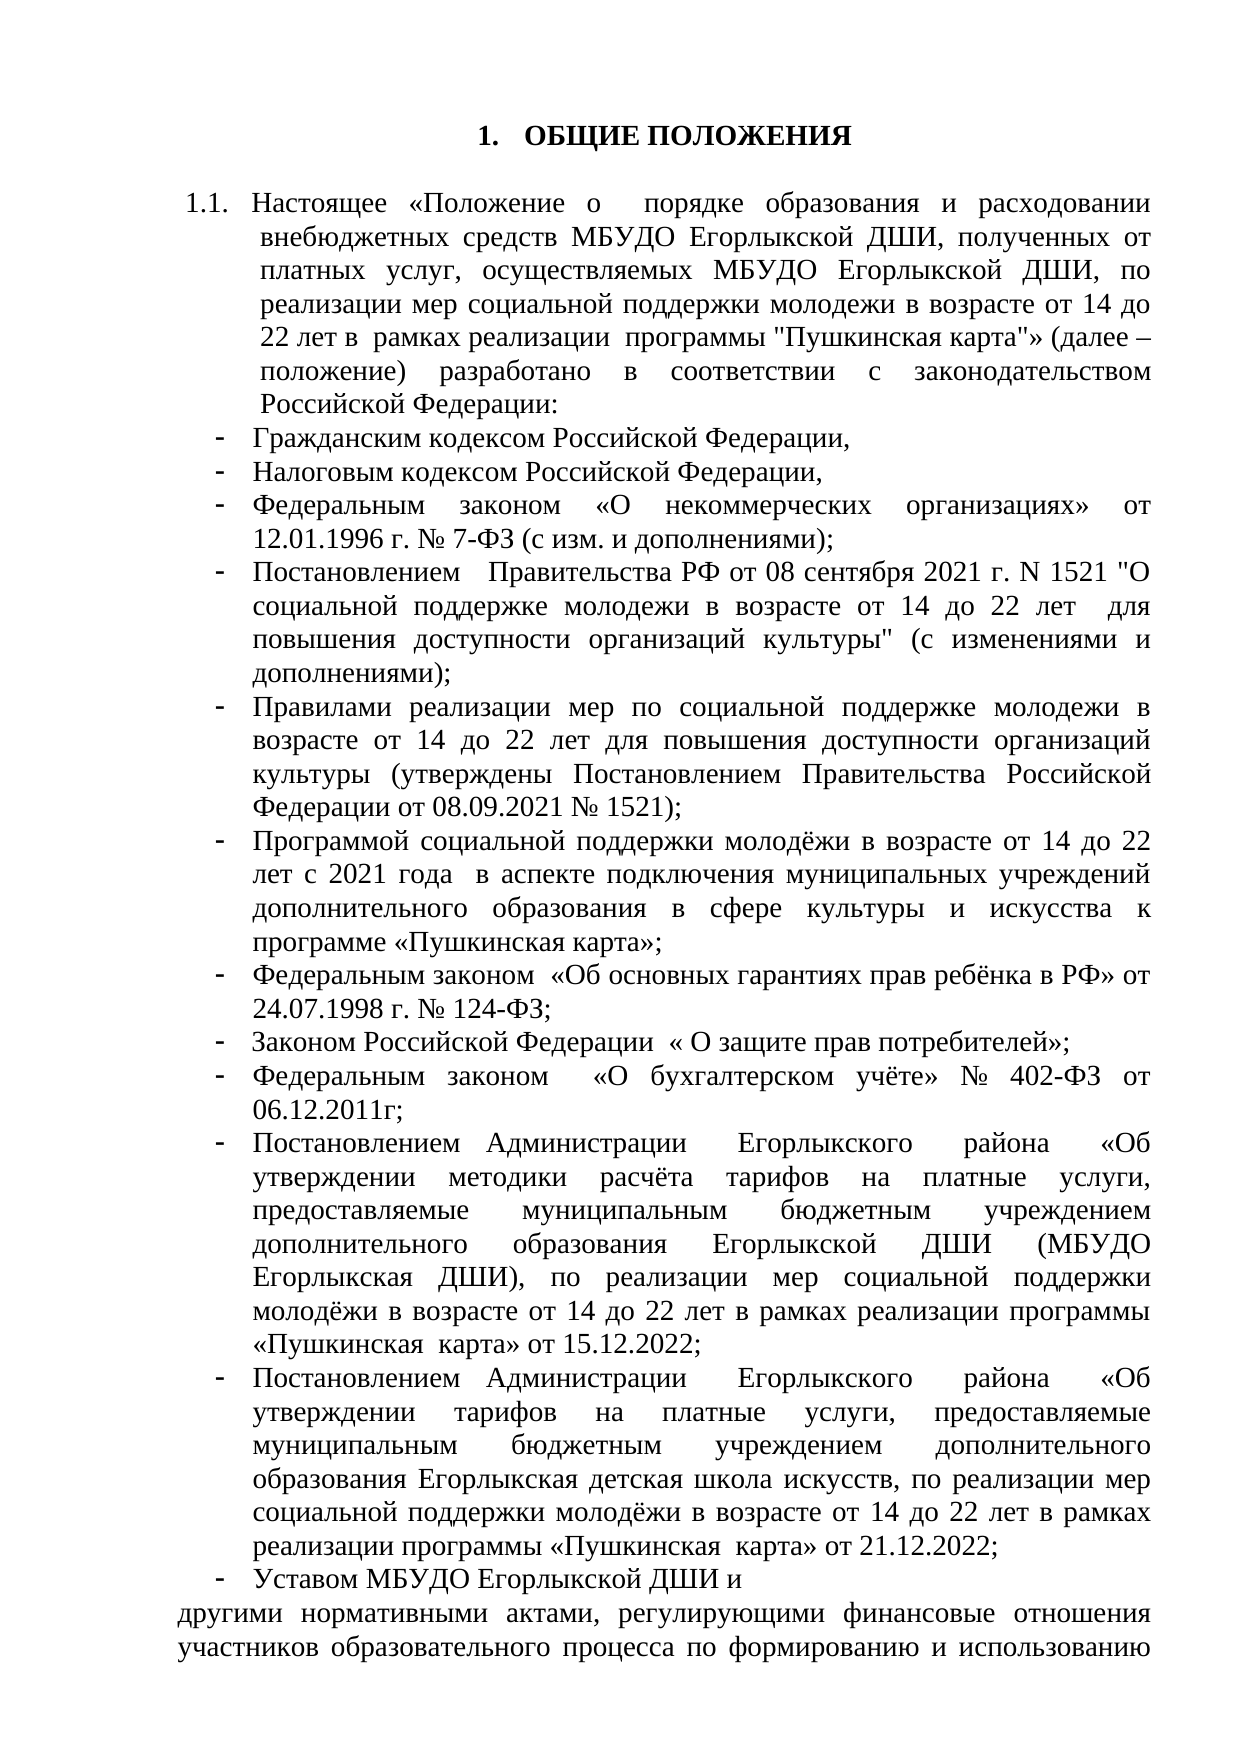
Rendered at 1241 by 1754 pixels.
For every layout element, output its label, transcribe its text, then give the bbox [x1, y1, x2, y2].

list Постановлением Администрации Егорлыкского района «Об утверждении методики расчёта тарифов на платные услуги, предоставляемые муниципальным бюджетным учреждением дополнительного образования Егорлыкской ДШИ (МБУДО Егорлыкская ДШИ), по реализации мер социальной поддержки молодёжи в возрасте от 14 до 22 лет в рамках реализации программы «Пушкинская карта» от 15.12.2022; [215, 1125, 1152, 1360]
list Постановлением Администрации Егорлыкского района «Об утверждении тарифов на платные услуги, предоставляемые муниципальным бюджетным учреждением дополнительного образования Егорлыкская детская школа искусств, по реализации мер социальной поддержки молодёжи в возрасте от 14 до 22 лет в рамках реализации программы «Пушкинская карта» от 21.12.2022; [215, 1360, 1152, 1562]
list Настоящее «Положение о порядке образования и расходовании внебюджетных средств МБУДО Егорлыкской ДШИ, полученных от платных услуг, осуществляемых МБУДО Егорлыкской ДШИ, по реализации мер социальной поддержки молодежи в возрасте от 14 до 22 лет в рамках реализации программы "Пушкинская карта"» (далее –положение) разработано в соответствии с законодательством Российской Федерации: [185, 185, 1152, 420]
list Правилами реализации мер по социальной поддержке молодежи в возрасте от 14 до 22 лет для повышения доступности организаций культуры (утверждены Постановлением Правительства Российской Федерации от 08.09.2021 № 1521); [215, 689, 1152, 823]
list Гражданским кодексом Российской Федерации, [215, 420, 1152, 454]
list Законом Российской Федерации « О защите прав потребителей»; [215, 1024, 1152, 1058]
list Федеральным законом «О бухгалтерском учёте» № 402-ФЗ от 06.12.2011г; [215, 1058, 1152, 1125]
list ОБЩИЕ ПОЛОЖЕНИЯ [177, 118, 1152, 152]
list Налоговым кодексом Российской Федерации, [215, 454, 1152, 487]
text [177, 1595, 1152, 1662]
list Уставом МБУДО Егорлыкской ДШИ и [215, 1562, 1152, 1595]
list Федеральным законом «О некоммерческих организациях» от 12.01.1996 г. № 7-ФЗ (с изм. и дополнениями); [215, 487, 1152, 554]
list Постановлением Правительства РФ от 08 сентября 2021 г. N 1521 "О социальной поддержке молодежи в возрасте от 14 до 22 лет для повышения доступности организаций культуры" (с изменениями и дополнениями); [215, 554, 1152, 689]
list Программой социальной поддержки молодёжи в возрасте от 14 до 22 лет с 2021 года в аспекте подключения муниципальных учреждений дополнительного образования в сфере культуры и искусства к программе «Пушкинская карта»; [215, 823, 1152, 957]
list Федеральным законом «Об основных гарантиях прав ребёнка в РФ» от 24.07.1998 г. № 124-ФЗ; [215, 957, 1152, 1024]
